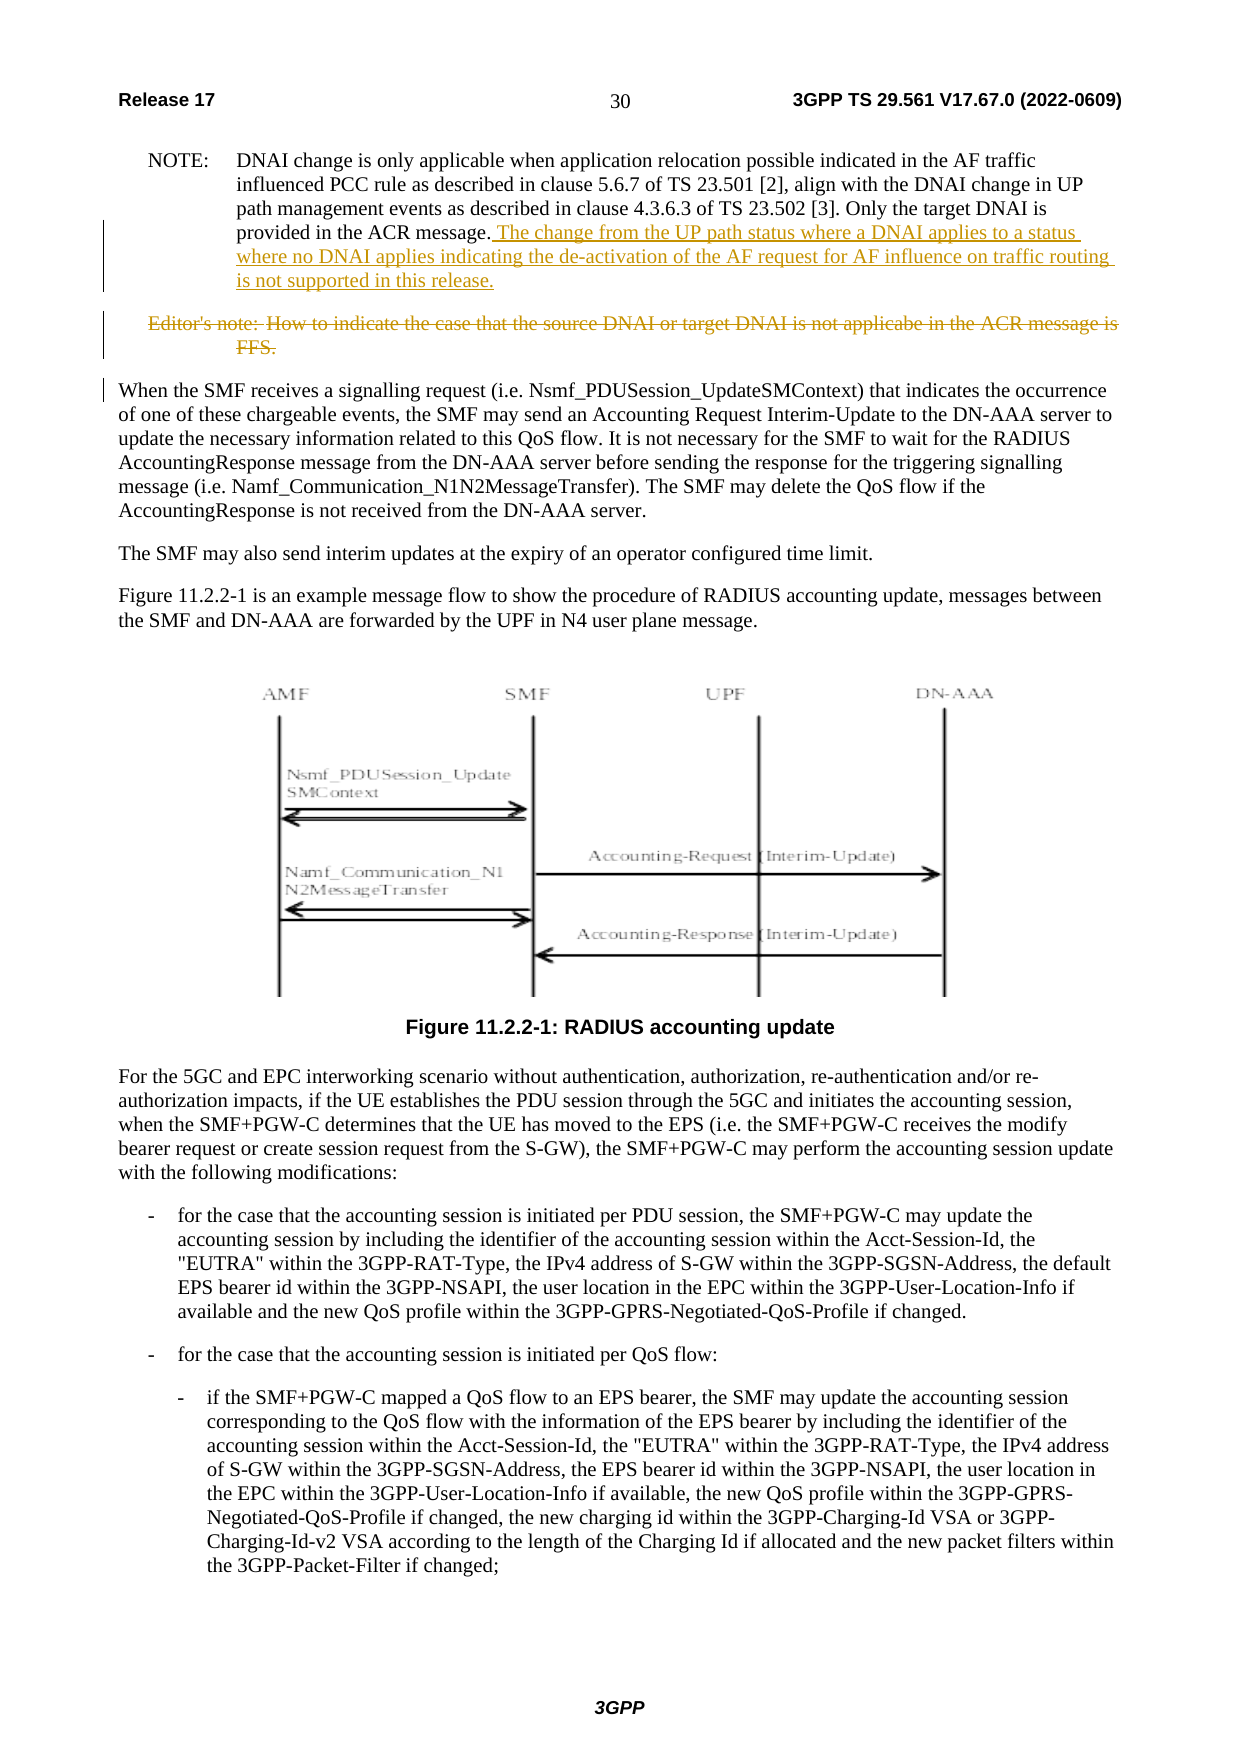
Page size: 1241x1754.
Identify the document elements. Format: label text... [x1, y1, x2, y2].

text NOTE: DNAI change is only applicable when application relocation possible indicated in the AF traffic influenced PCC rule as described in clause 5.6.7 of TS 23.501 [2], align with the DNAI change in UP path management events as described in clause 4.3.6.3 of TS 23.502 [3]. Only the target DNAI is provided in the ACR message. [148, 147, 1122, 292]
text - for the case that the accounting session is initiated per PDU session, the SMF+PGW-C may update the accounting session by including the identifier of the accounting session within the Acct-Session-Id, the "EUTRA" within the 3GPP-RAT-Type, the IPv4 address of S-GW within the 3GPP-SGSN-Address, the default EPS bearer id within the 3GPP-NSAPI, the user location in the EPC within the 3GPP-User-Location-Info if available and the new QoS profile within the 3GPP-GPRS-Negotiated-QoS-Profile if changed. [148, 1203, 1122, 1323]
text Figure 11.2.2-1 is an example message flow to show the procedure of RADIUS accounting update, messages between the SMF and DN-AAA are forwarded by the UPF in N4 user plane message. [118, 583, 1122, 632]
text - if the SMF+PGW-C mapped a QoS flow to an EPS bearer, the SMF may update the accounting session corresponding to the QoS flow with the information of the EPS bearer by including the identifier of the accounting session within the Acct-Session-Id, the "EUTRA" within the 3GPP-RAT-Type, the IPv4 address of S-GW within the 3GPP-SGSN-Address, the EPS bearer id within the 3GPP-NSAPI, the user location in the EPC within the 3GPP-User-Location-Info if available, the new QoS profile within the 3GPP-GPRS-Negotiated-QoS-Profile if changed, the new charging id within the 3GPP-Charging-Id VSA or 3GPP-Charging-Id-v2 VSA according to the length of the Charging Id if allocated and the new packet filters within the 3GPP-Packet-Filter if changed; [177, 1385, 1122, 1577]
text For the 5GC and EPC interworking scenario without authentication, authorization, re-authentication and/or re-authorization impacts, if the UE establishes the PDU session through the 5GC and initiates the accounting session, when the SMF+PGW-C determines that the UE has moved to the EPS (i.e. the SMF+PGW-C receives the modify bearer request or create session request from the S-GW), the SMF+PGW-C may perform the accounting session update with the following modifications: [118, 1064, 1122, 1184]
text - for the case that the accounting session is initiated per QoS flow: [148, 1342, 1122, 1366]
text Figure 11.2.2-1: RADIUS accounting update [118, 1015, 1122, 1039]
text When the SMF receives a signalling request (i.e. Nsmf_PDUSession_UpdateSMContext) that indicates the occurrence of one of these chargeable events, the SMF may send an Accounting Request Interim-Update to the DN-AAA server to update the necessary information related to this QoS flow. It is not necessary for the SMF to wait for the RADIUS AccountingResponse message from the DN-AAA server before sending the response for the triggering signalling message (i.e. Namf_Communication_N1N2MessageTransfer). The SMF may delete the QoS flow if the AccountingResponse is not received from the DN-AAA server. [118, 377, 1122, 522]
text The SMF may also send interim updates at the expiry of an operator configured time limit. [118, 541, 1122, 565]
